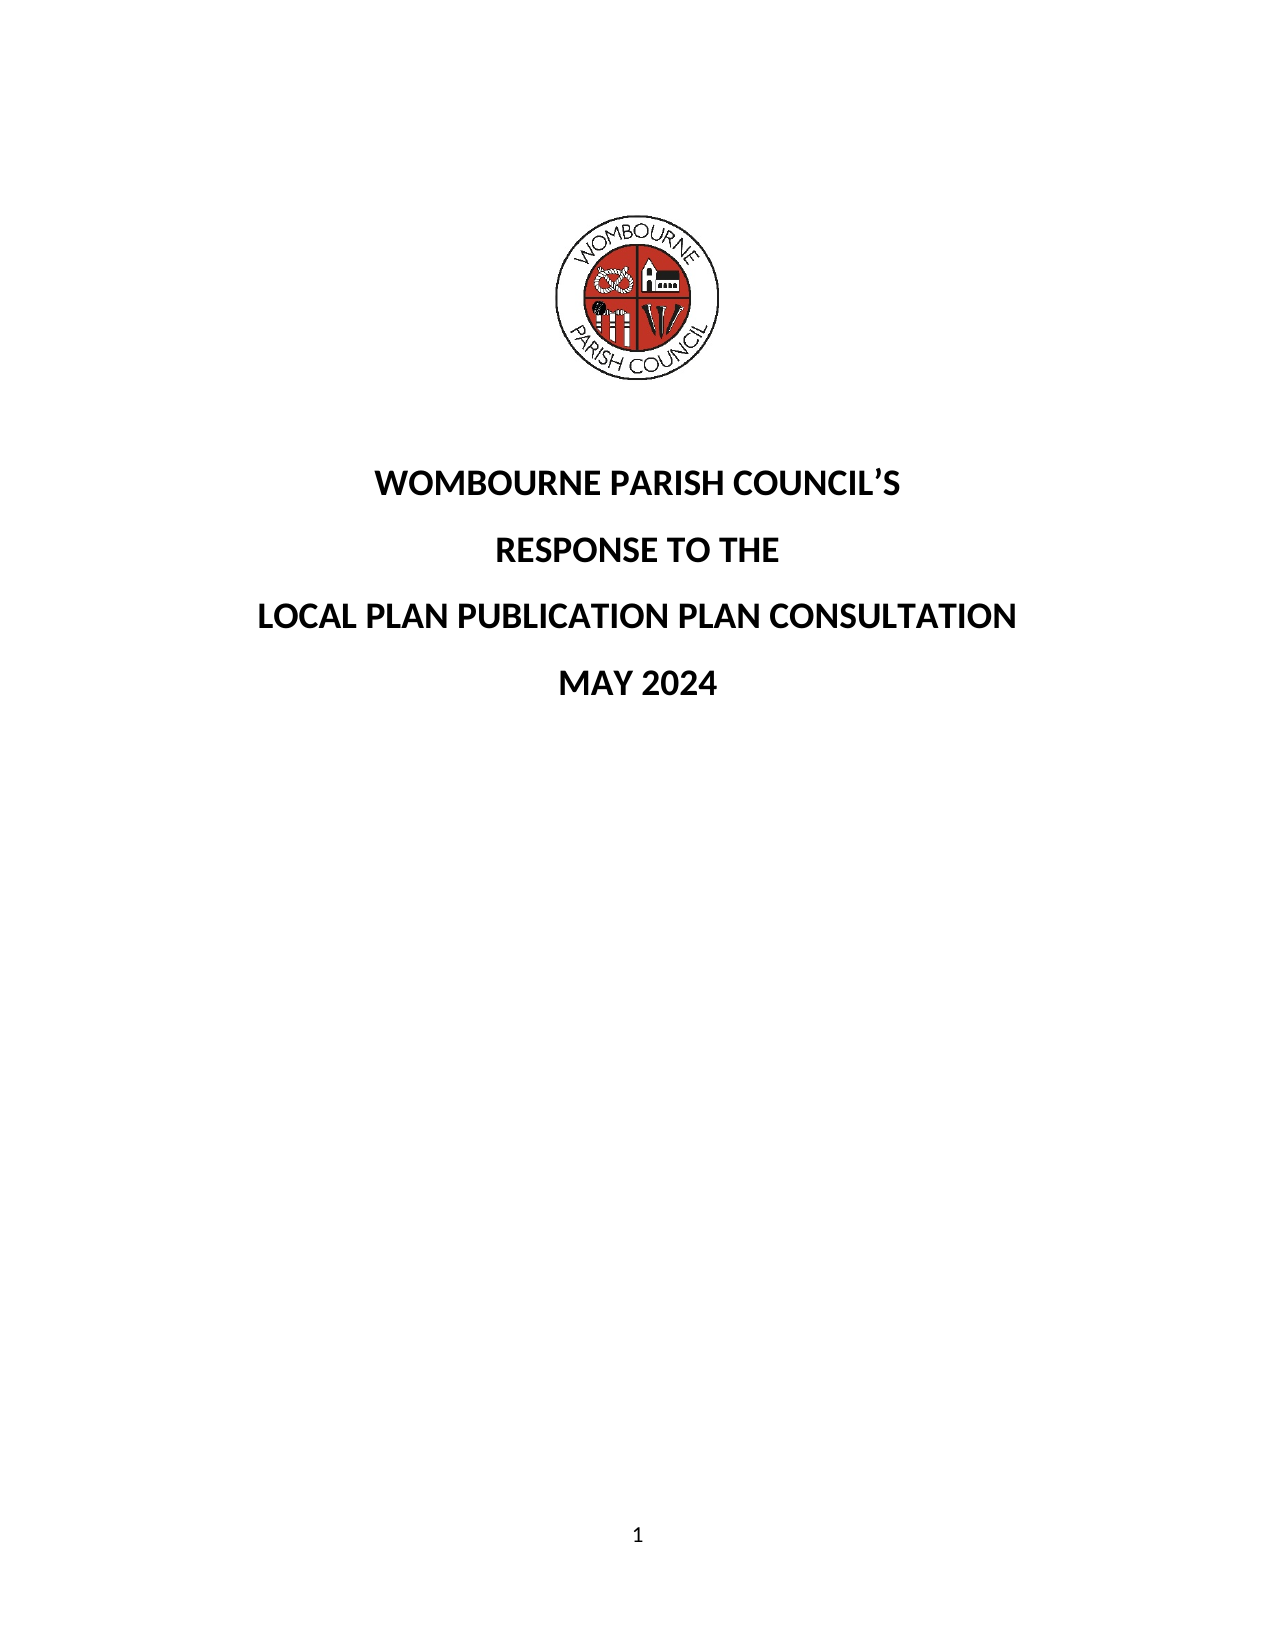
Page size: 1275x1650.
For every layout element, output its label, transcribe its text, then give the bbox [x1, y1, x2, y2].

text LOCAL PLAN PUBLICATION PLAN CONSULTATION [150, 592, 1125, 638]
text MAY 2024 [150, 659, 1125, 705]
text WOMBOURNE PARISH COUNCIL’S [150, 459, 1125, 505]
picture [553, 214, 721, 382]
text RESPONSE TO THE [150, 526, 1125, 571]
